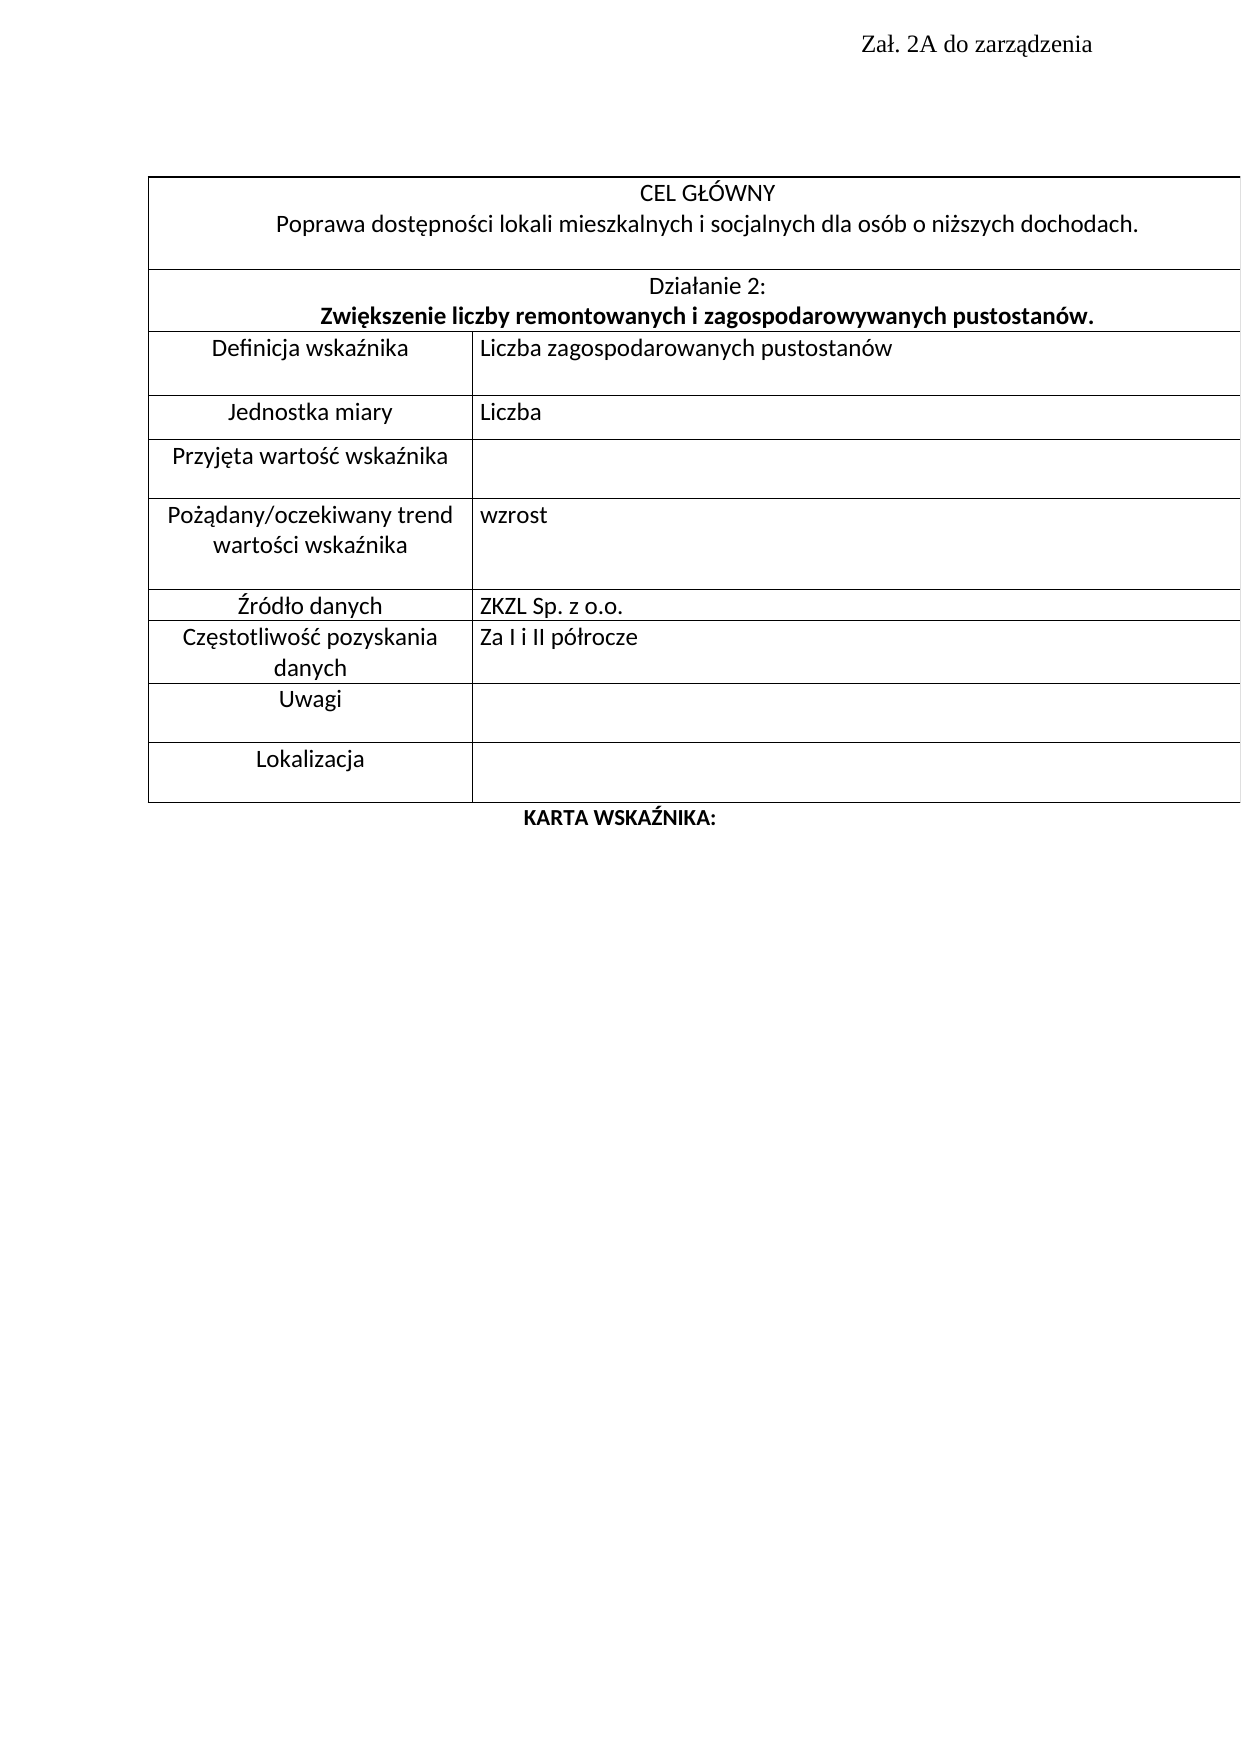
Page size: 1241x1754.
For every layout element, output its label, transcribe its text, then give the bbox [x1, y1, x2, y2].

table_cell Przyjęta wartość wskaźnika [149, 440, 472, 498]
table_cell Działanie 2: Zwiększenie liczby remontowanych i zagospodarowywanych pustostanów. [149, 270, 1240, 331]
table_header CEL GŁÓWNY Poprawa dostępności lokali mieszkalnych i socjalnych dla osób o niższych dochodach. [149, 178, 1240, 269]
table_cell Uwagi [149, 684, 472, 742]
table_cell Liczba zagospodarowanych pustostanów [473, 332, 1240, 395]
table_cell [473, 743, 1240, 802]
table_cell wzrost [473, 499, 1240, 589]
table_cell ZKZL Sp. z o.o. [473, 590, 1240, 620]
table_cell Źródło danych [149, 590, 472, 620]
table_cell [473, 440, 1240, 498]
table_cell Za I i II półrocze [473, 621, 1240, 682]
table_cell Pożądany/oczekiwany trend wartości wskaźnika [149, 499, 472, 589]
table_cell [473, 684, 1240, 742]
text KARTA WSKAŹNIKA: [148, 803, 1093, 831]
table_cell Definicja wskaźnika [149, 332, 472, 395]
table_cell Częstotliwość pozyskania danych [149, 621, 472, 682]
table_cell Liczba [473, 396, 1240, 439]
table_cell Lokalizacja [149, 743, 472, 802]
table_cell Jednostka miary [149, 396, 472, 439]
